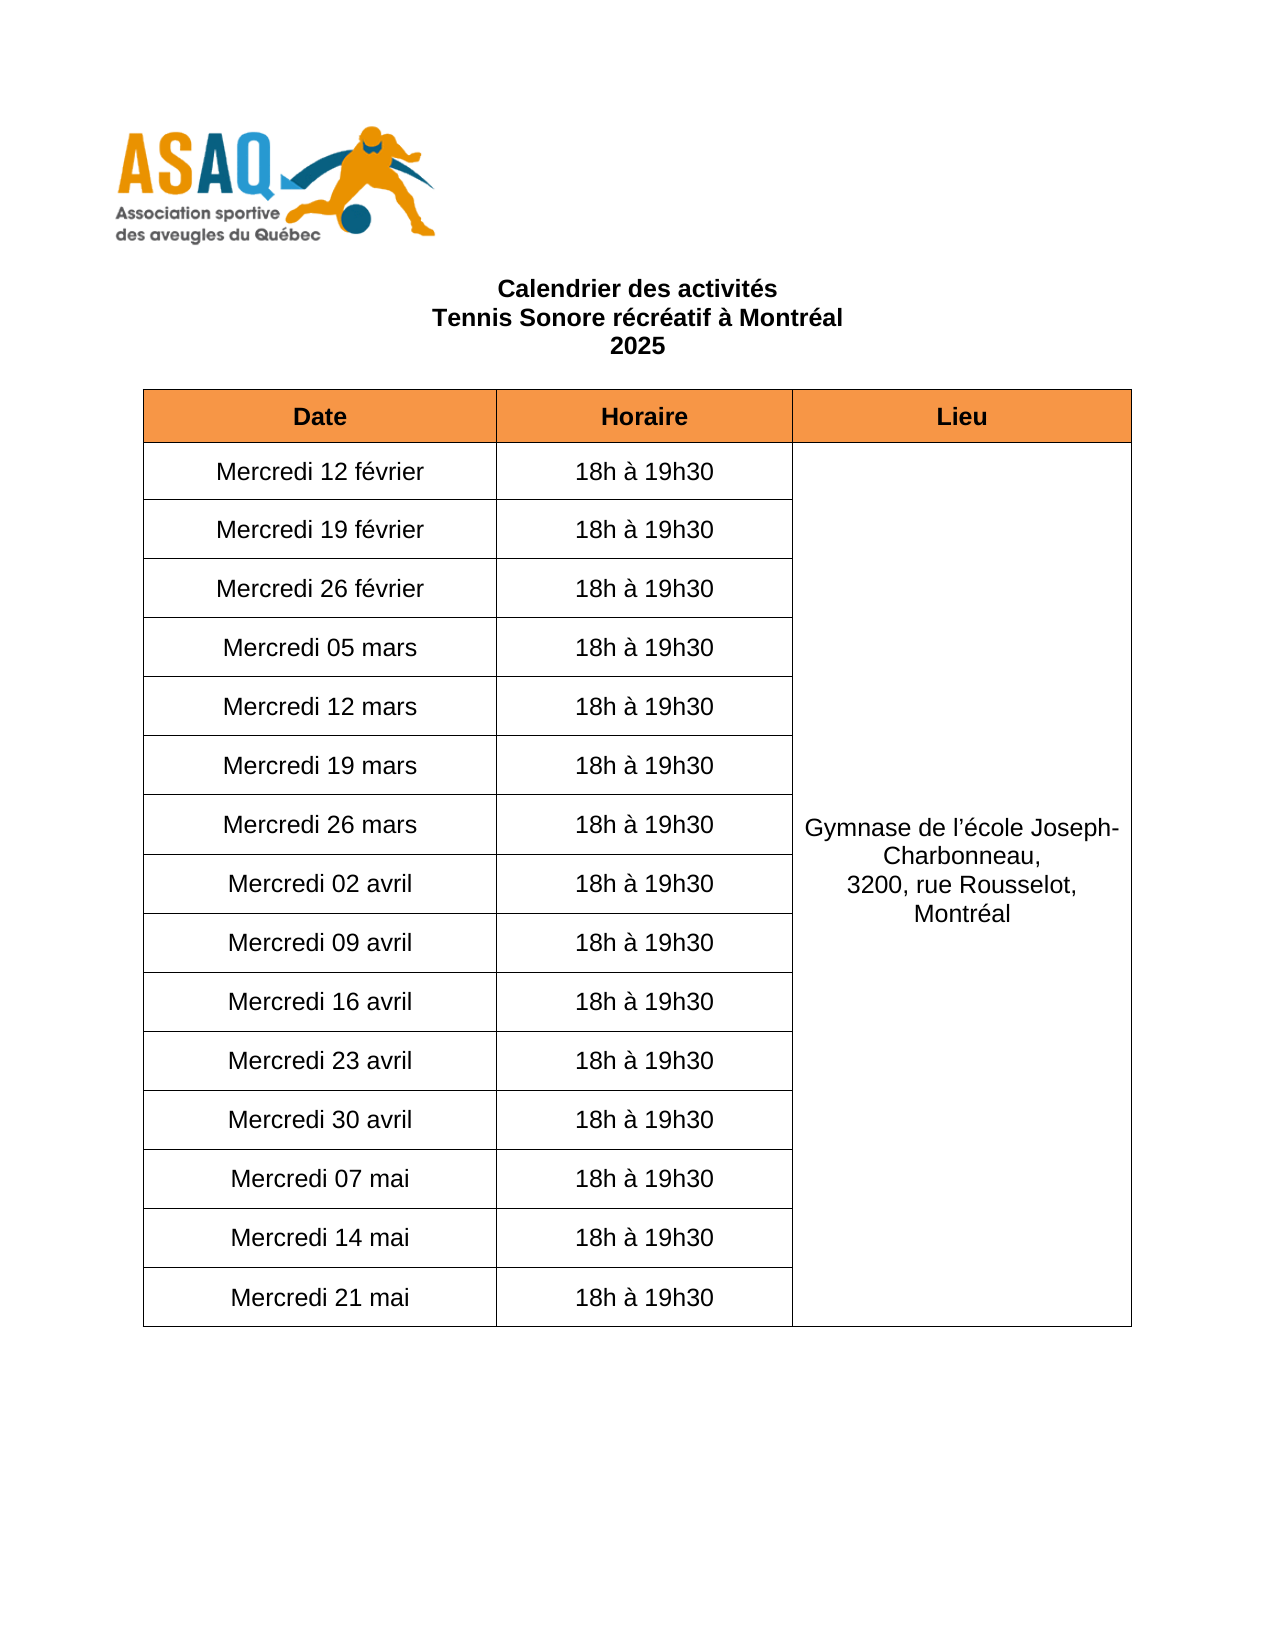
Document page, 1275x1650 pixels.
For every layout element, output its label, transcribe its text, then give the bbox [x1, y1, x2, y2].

table_cell Mercredi 23 avril [144, 1032, 496, 1090]
table_cell Mercredi 07 mai [144, 1150, 496, 1208]
table_cell Mercredi 12 mars [144, 677, 496, 735]
table_cell Mercredi 16 avril [144, 973, 496, 1031]
table_cell Mercredi 30 avril [144, 1091, 496, 1149]
table_cell 18h à 19h30 [497, 559, 792, 617]
table_cell 18h à 19h30 [497, 1209, 792, 1267]
table_cell Mercredi 09 avril [144, 914, 496, 972]
table_cell 18h à 19h30 [497, 443, 792, 499]
table_cell Mercredi 19 février [144, 500, 496, 558]
table_header Horaire [497, 390, 792, 442]
table_header Date [144, 390, 496, 442]
table_cell 18h à 19h30 [497, 855, 792, 912]
table_cell Mercredi 26 mars [144, 795, 496, 853]
table_cell Mercredi 05 mars [144, 618, 496, 676]
table_cell 18h à 19h30 [497, 736, 792, 794]
table_cell 18h à 19h30 [497, 795, 792, 853]
table_cell 18h à 19h30 [497, 1268, 792, 1326]
table_cell Mercredi 21 mai [144, 1268, 496, 1326]
table_cell Mercredi 02 avril [144, 855, 496, 912]
table_header Lieu [793, 390, 1131, 442]
table_cell 18h à 19h30 [497, 973, 792, 1031]
table_cell 18h à 19h30 [497, 1091, 792, 1149]
table_cell 18h à 19h30 [497, 500, 792, 558]
text Tennis Sonore récréatif à Montréal [187, 302, 1088, 331]
picture [91, 103, 464, 274]
table_cell Mercredi 14 mai [144, 1209, 496, 1267]
table_cell Gymnase de l’école Joseph-Charbonneau, 3200, rue Rousselot, Montréal [793, 443, 1131, 1326]
table_cell 18h à 19h30 [497, 1032, 792, 1090]
table_cell Mercredi 19 mars [144, 736, 496, 794]
table_cell Mercredi 12 février [144, 443, 496, 499]
text Calendrier des activités [187, 103, 1088, 302]
table_cell Mercredi 26 février [144, 559, 496, 617]
table_cell 18h à 19h30 [497, 677, 792, 735]
table_cell 18h à 19h30 [497, 914, 792, 972]
table_cell 18h à 19h30 [497, 1150, 792, 1208]
text 2025 [187, 331, 1088, 360]
table_cell 18h à 19h30 [497, 618, 792, 676]
